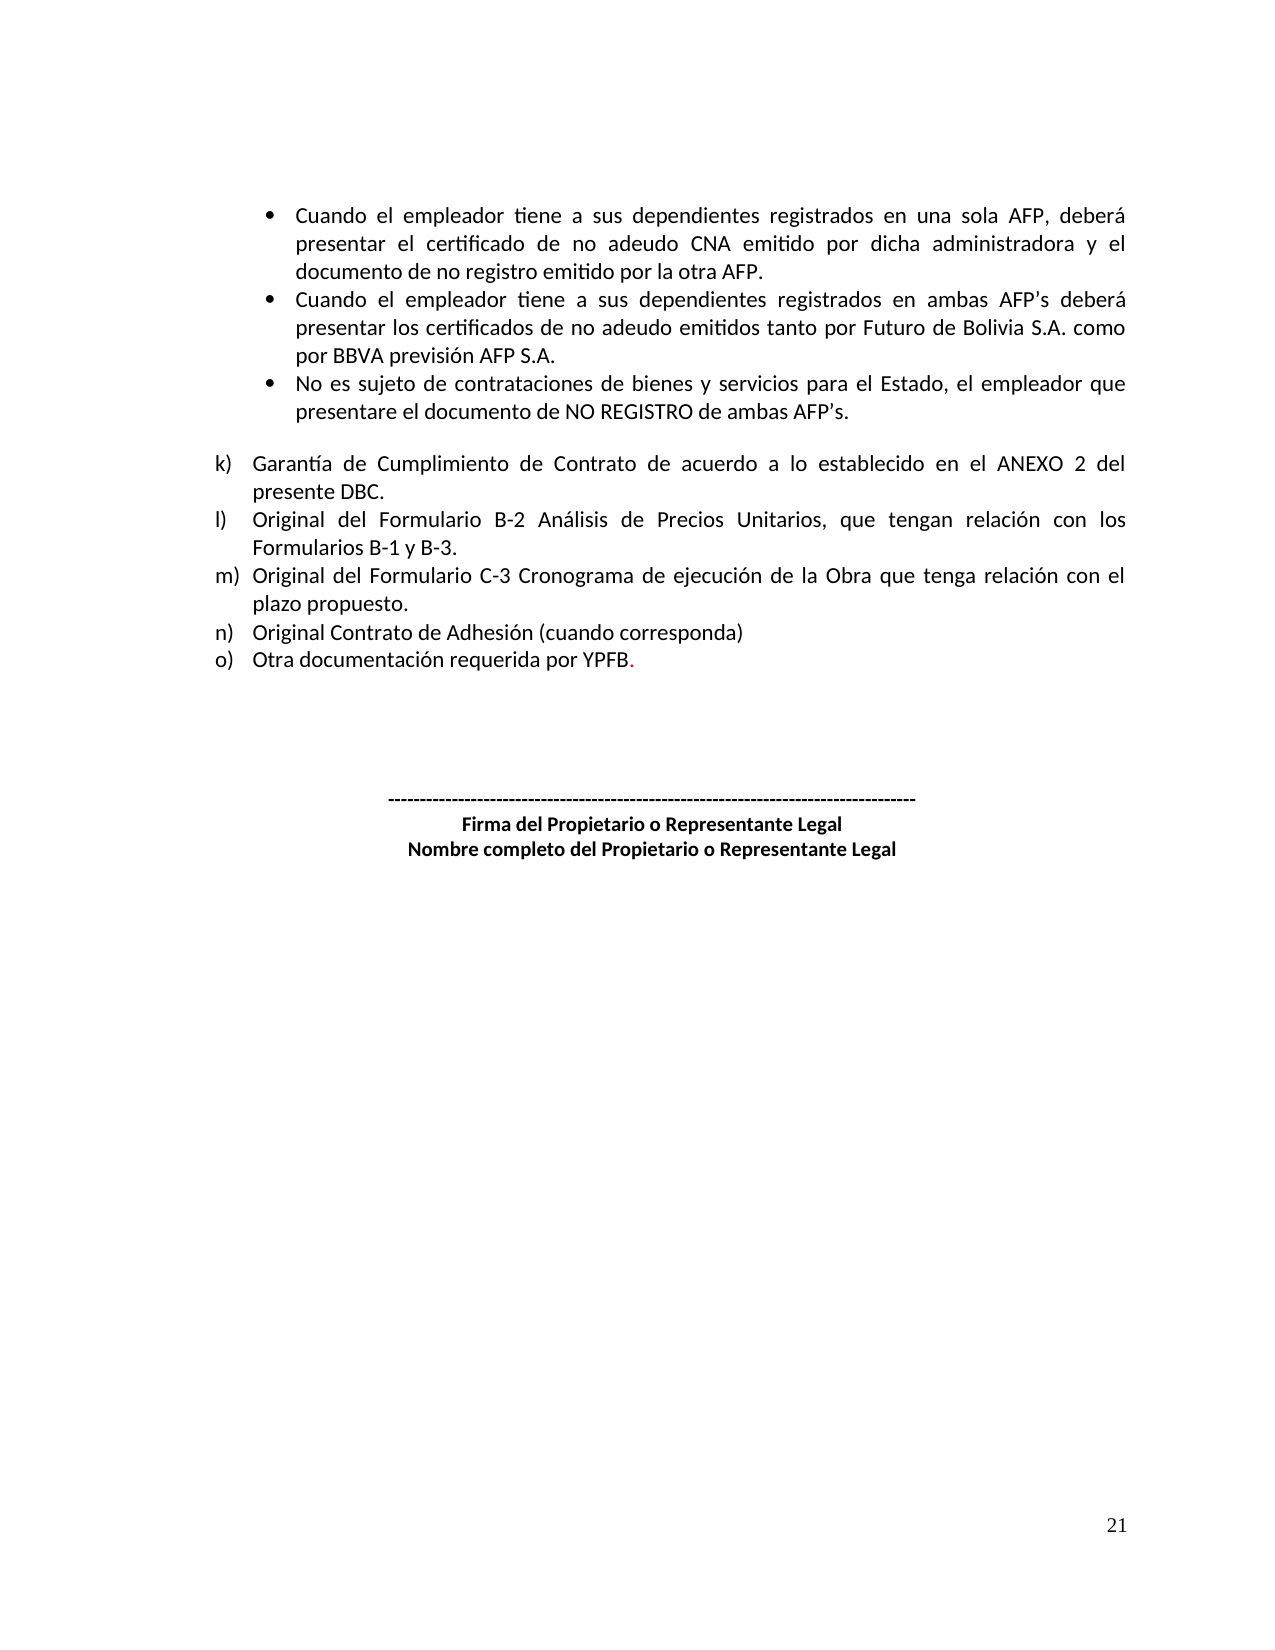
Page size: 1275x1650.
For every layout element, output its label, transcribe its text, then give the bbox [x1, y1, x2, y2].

text Nombre completo del Propietario o Representante Legal [177, 837, 1127, 862]
list Original del Formulario B-2 Análisis de Precios Unitarios, que tengan relación con los Formularios B-1 y B-3. [215, 506, 1127, 562]
list Original del Formulario C-3 Cronograma de ejecución de la Obra que tenga relación con el plazo propuesto. [215, 562, 1127, 618]
list Cuando el empleador tiene a sus dependientes registrados en ambas AFP’s deberá presentar los certificados de no adeudo emitidos tanto por Futuro de Bolivia S.A. como por BBVA previsión AFP S.A. [266, 285, 1127, 369]
list Otra documentación requerida por YPFB. [215, 646, 1127, 674]
list No es sujeto de contrataciones de bienes y servicios para el Estado, el empleador que presentare el documento de NO REGISTRO de ambas AFP’s. [266, 369, 1127, 425]
list Garantía de Cumplimiento de Contrato de acuerdo a lo establecido en el ANEXO 2 del presente DBC. [215, 449, 1127, 506]
list Cuando el empleador tiene a sus dependientes registrados en una sola AFP, deberá presentar el certificado de no adeudo CNA emitido por dicha administradora y el documento de no registro emitido por la otra AFP. [266, 201, 1127, 285]
text ----------------------------------------------------------------------------------- [177, 786, 1127, 811]
list Original Contrato de Adhesión (cuando corresponda) [215, 618, 1127, 646]
text Firma del Propietario o Representante Legal [177, 811, 1127, 837]
